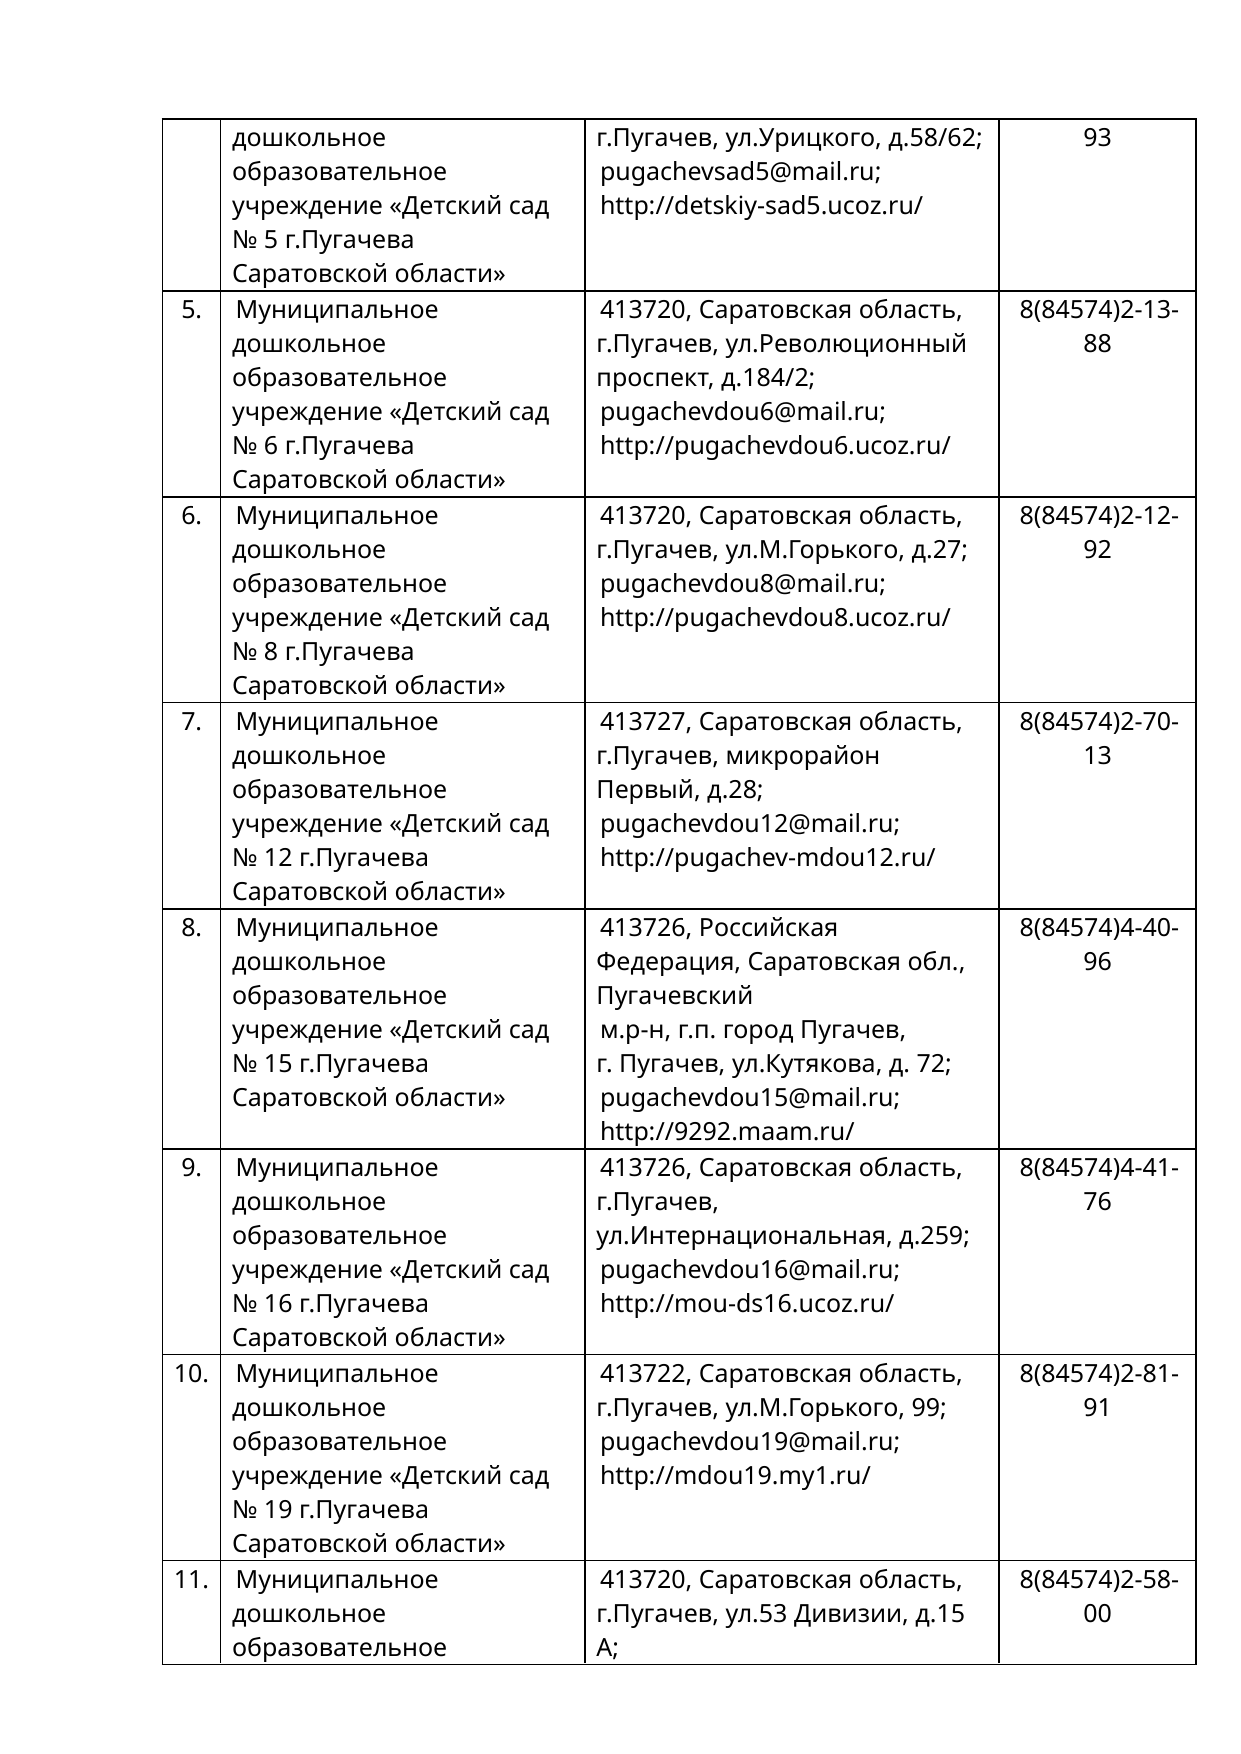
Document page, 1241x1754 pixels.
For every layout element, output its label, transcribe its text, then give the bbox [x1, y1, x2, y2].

table_cell 9. [163, 1150, 220, 1354]
table_cell 413720, Саратовская область, г.Пугачев, ул.Революционный проспект, д.184/2; pugachevdou6@mail.ru; http://pugachevdou6.ucoz.ru/ [586, 292, 998, 496]
table_cell 7. [163, 703, 220, 908]
table_cell 413726, Российская Федерация, Саратовская обл., Пугачевский м.р-н, г.п. город Пугачев, г. Пугачев, ул.Кутякова, д. 72; pugachevdou15@mail.ru; http://9292.maam.ru/ [586, 910, 998, 1148]
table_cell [221, 1561, 584, 1663]
table_cell 8(84574)2-11-93 [1000, 120, 1195, 290]
table_cell 8(84574)2-13-88 [1000, 292, 1195, 496]
table_cell 10. [163, 1355, 220, 1560]
table_cell 11. [163, 1561, 220, 1663]
table_cell 8(84574)2-70-13 [1000, 703, 1195, 908]
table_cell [586, 120, 998, 290]
table_cell 413722, Саратовская область, г.Пугачев, ул.М.Горького, 99; pugachevdou19@mail.ru; http://mdou19.my1.ru/ [586, 1355, 998, 1560]
table_cell Муниципальное дошкольное образовательное учреждение «Детский сад № 19 г.Пугачева Саратовской области» [221, 1355, 584, 1560]
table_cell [586, 1561, 998, 1663]
table_cell 413727, Саратовская область, г.Пугачев, микрорайон Первый, д.28; pugachevdou12@mail.ru; http://pugachev-mdou12.ru/ [586, 703, 998, 908]
table_cell 8(84574)2-58-00 [1000, 1561, 1195, 1663]
table_cell Муниципальное дошкольное образовательное учреждение «Детский сад № 16 г.Пугачева Саратовской области» [221, 1150, 584, 1354]
table_cell 413726, Саратовская область, г.Пугачев, ул.Интернациональная, д.259; pugachevdou16@mail.ru; http://mou-ds16.ucoz.ru/ [586, 1150, 998, 1354]
table_cell 413720, Саратовская область, г.Пугачев, ул.М.Горького, д.27; pugachevdou8@mail.ru; http://pugachevdou8.ucoz.ru/ [586, 498, 998, 702]
table_cell 4. [163, 120, 220, 290]
table_cell Муниципальное дошкольное образовательное учреждение «Детский сад № 8 г.Пугачева Саратовской области» [221, 498, 584, 702]
table_cell 5. [163, 292, 220, 496]
table_cell Муниципальное дошкольное образовательное учреждение «Детский сад № 6 г.Пугачева Саратовской области» [221, 292, 584, 496]
table_cell 6. [163, 498, 220, 702]
table_cell Муниципальное дошкольное образовательное учреждение «Детский сад № 12 г.Пугачева Саратовской области» [221, 703, 584, 908]
table_cell Муниципальное дошкольное образовательное учреждение «Детский сад № 15 г.Пугачева Саратовской области» [221, 910, 584, 1148]
table_cell 8(84574)2-81-91 [1000, 1355, 1195, 1560]
table_cell 8(84574)2-12-92 [1000, 498, 1195, 702]
table_cell 8(84574)4-41-76 [1000, 1150, 1195, 1354]
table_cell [221, 120, 584, 290]
table_cell 8(84574)4-40-96 [1000, 910, 1195, 1148]
table_cell 8. [163, 910, 220, 1148]
